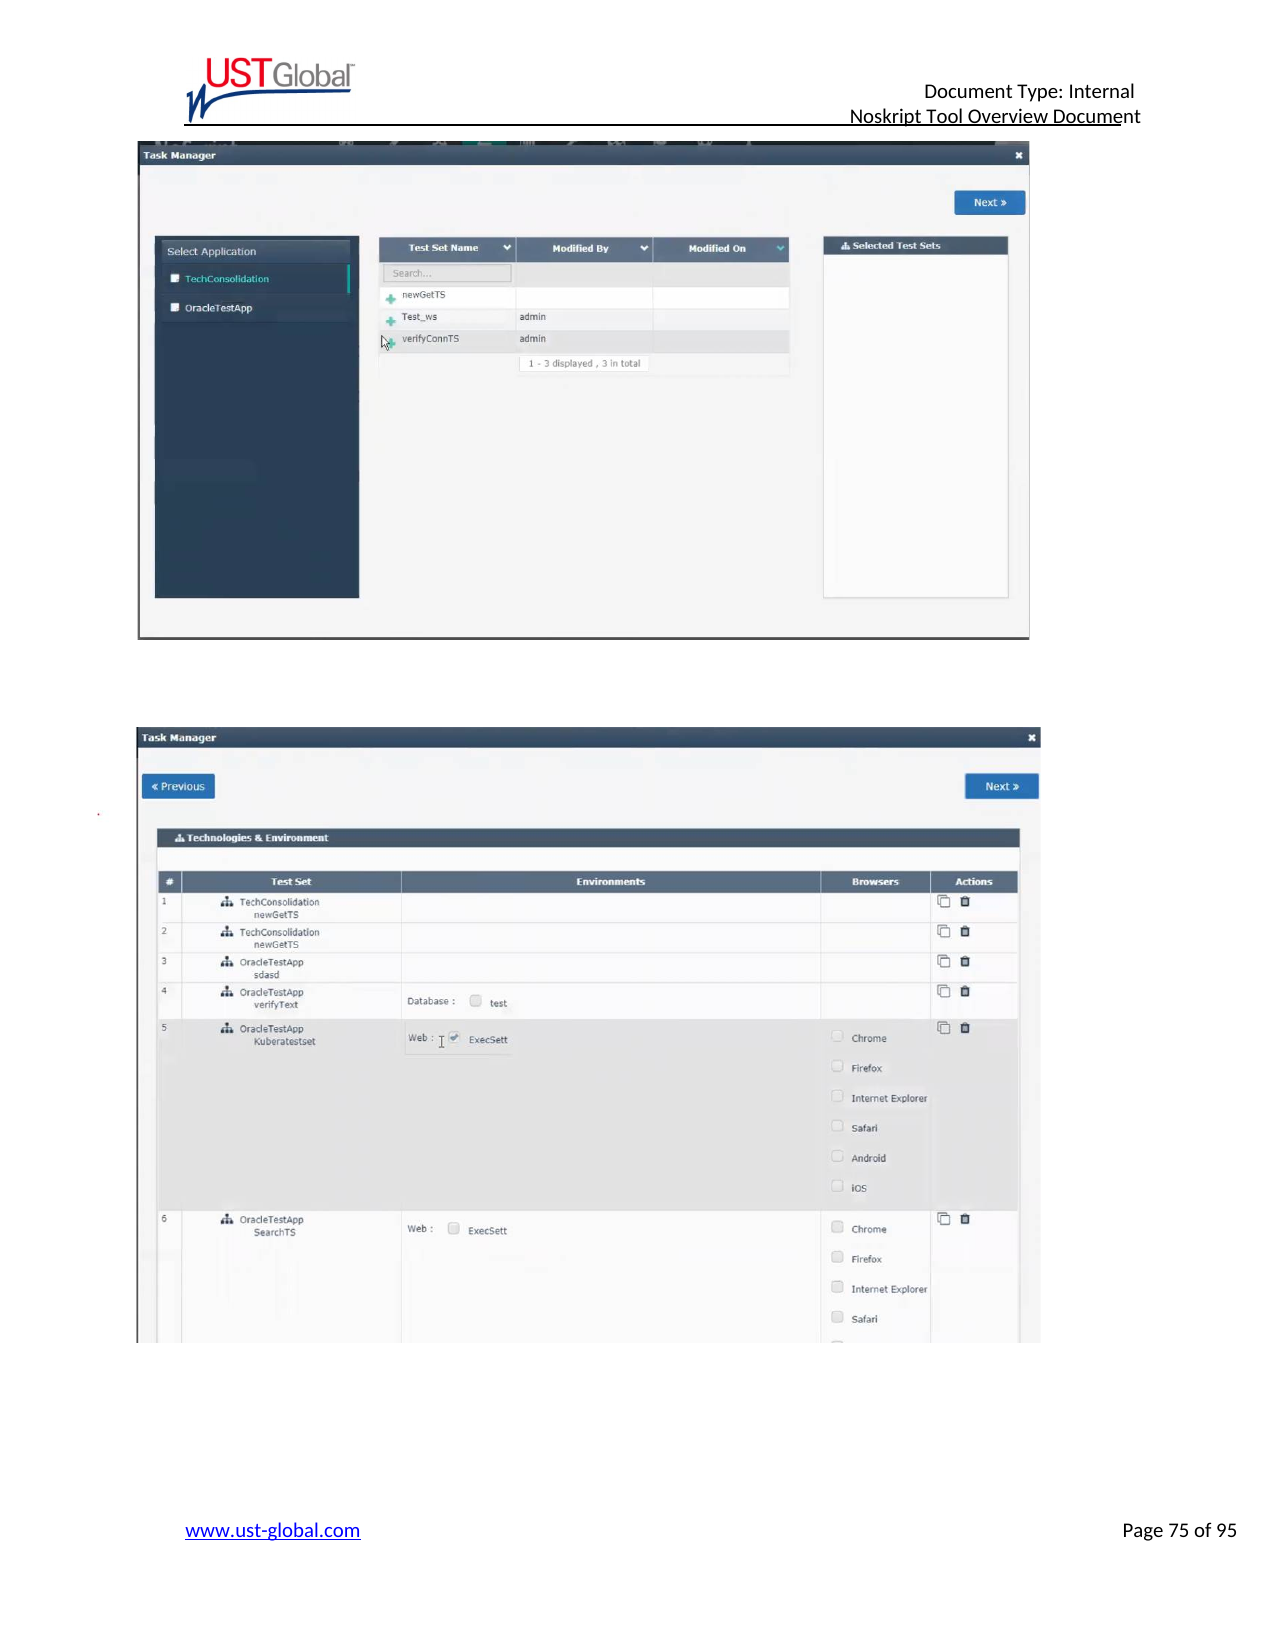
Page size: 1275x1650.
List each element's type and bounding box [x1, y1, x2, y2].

picture [97, 727, 1041, 1343]
picture [137, 141, 1030, 640]
picture [186, 57, 356, 124]
